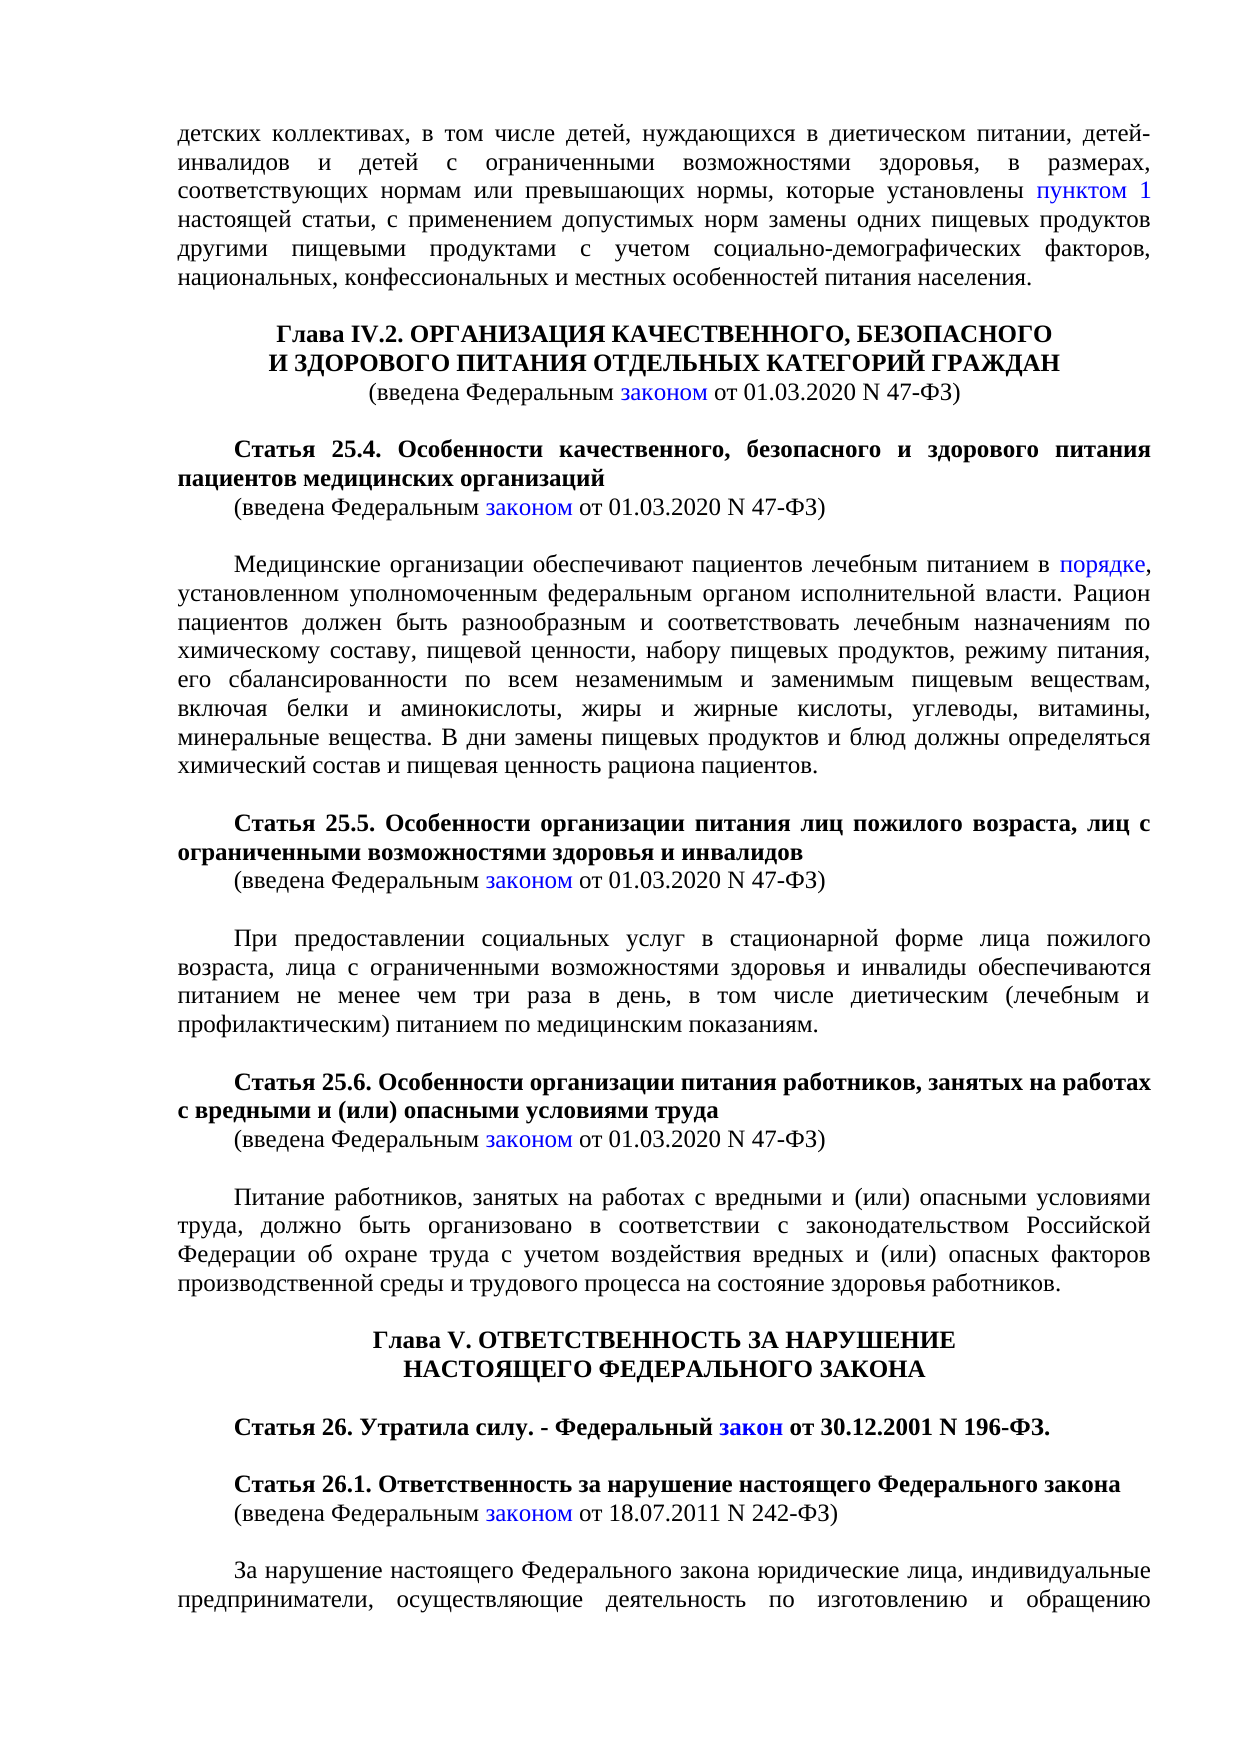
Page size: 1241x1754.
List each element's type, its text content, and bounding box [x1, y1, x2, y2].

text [177, 1556, 1152, 1613]
title Статья 26. Утратила силу. - Федеральный закон от 30.12.2001 N 196-ФЗ. [177, 1412, 1152, 1441]
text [177, 118, 1152, 291]
title Глава V. ОТВЕТСТВЕННОСТЬ ЗА НАРУШЕНИЕ [177, 1326, 1152, 1354]
text (введена Федеральным законом от 01.03.2020 N 47-ФЗ) [177, 1124, 1152, 1153]
title Статья 25.5. Особенности организации питания лиц пожилого возраста, лиц с ограниченными возможностями здоровья и инвалидов [177, 808, 1152, 866]
title И ЗДОРОВОГО ПИТАНИЯ ОТДЕЛЬНЫХ КАТЕГОРИЙ ГРАЖДАН [177, 348, 1152, 377]
title Статья 25.4. Особенности качественного, безопасного и здорового питания пациентов медицинских организаций [177, 434, 1152, 492]
text (введена Федеральным законом от 01.03.2020 N 47-ФЗ) [177, 866, 1152, 894]
text (введена Федеральным законом от 01.03.2020 N 47-ФЗ) [177, 492, 1152, 521]
title Глава IV.2. ОРГАНИЗАЦИЯ КАЧЕСТВЕННОГО, БЕЗОПАСНОГО [177, 319, 1152, 348]
title НАСТОЯЩЕГО ФЕДЕРАЛЬНОГО ЗАКОНА [177, 1354, 1152, 1383]
title Статья 26.1. Ответственность за нарушение настоящего Федерального закона [177, 1469, 1152, 1498]
text (введена Федеральным законом от 01.03.2020 N 47-ФЗ) [177, 377, 1152, 406]
text Медицинские организации обеспечивают пациентов лечебным питанием в порядке, установленном уполномоченным федеральным органом исполнительной власти. Рацион пациентов должен быть разнообразным и соответствовать лечебным назначениям по химическому составу, пищевой ценности, набору пищевых продуктов, режиму питания, его сбалансированности по всем незаменимым и заменимым пищевым веществам, включая белки и аминокислоты, жиры и жирные кислоты, углеводы, витамины, минеральные вещества. В дни замены пищевых продуктов и блюд должны определяться химический состав и пищевая ценность рациона пациентов. [177, 549, 1152, 779]
text Питание работников, занятых на работах с вредными и (или) опасными условиями труда, должно быть организовано в соответствии с законодательством Российской Федерации об охране труда с учетом воздействия вредных и (или) опасных факторов производственной среды и трудового процесса на состояние здоровья работников. [177, 1182, 1152, 1297]
text (введена Федеральным законом от 18.07.2011 N 242-ФЗ) [177, 1498, 1152, 1527]
text При предоставлении социальных услуг в стационарной форме лица пожилого возраста, лица с ограниченными возможностями здоровья и инвалиды обеспечиваются питанием не менее чем три раза в день, в том числе диетическим (лечебным и профилактическим) питанием по медицинским показаниям. [177, 923, 1152, 1038]
title Статья 25.6. Особенности организации питания работников, занятых на работах с вредными и (или) опасными условиями труда [177, 1067, 1152, 1124]
